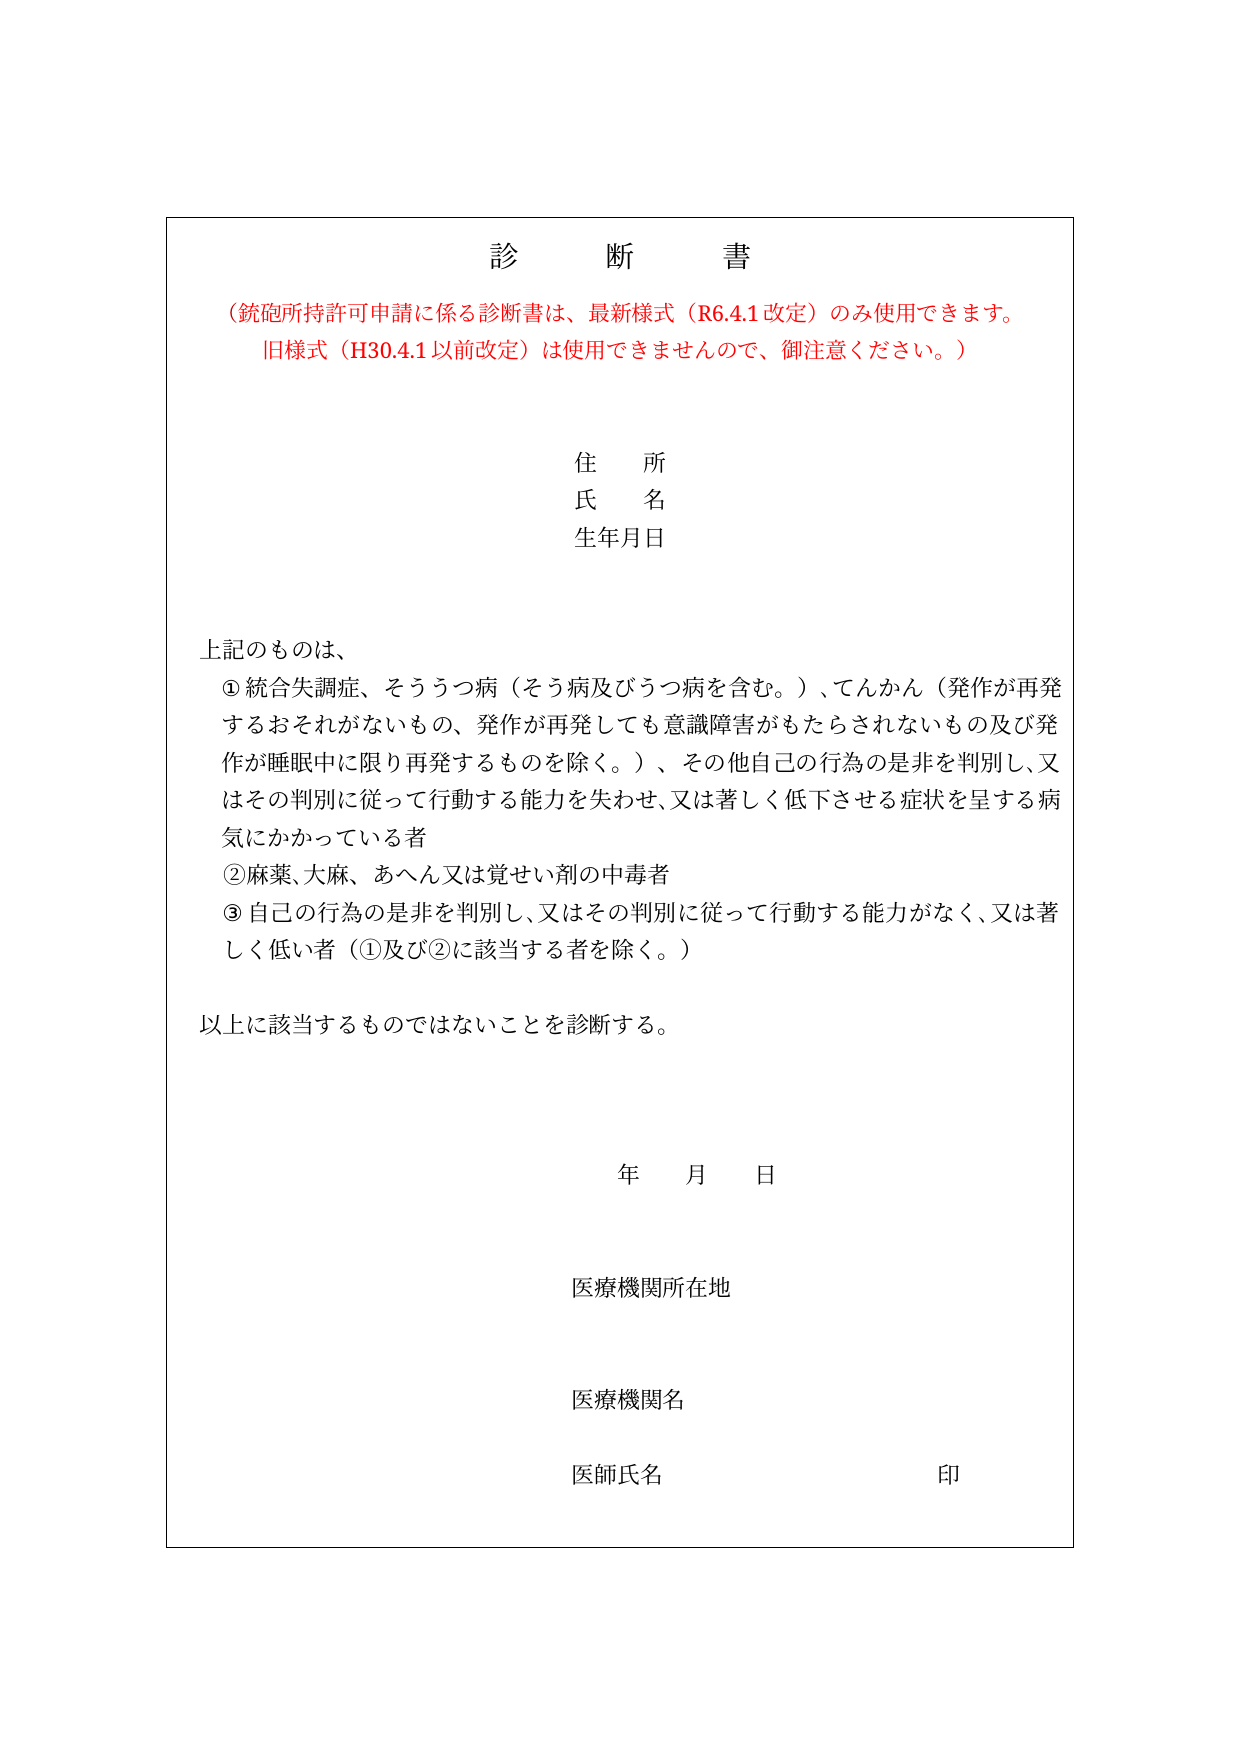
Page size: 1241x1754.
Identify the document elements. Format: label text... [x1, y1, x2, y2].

table_header 診 断 書 （銃砲所持許可申請に係る診断書は、最新様式（R6.4.1改定）のみ使用できます。 旧様式（H30.4.1以前改定）は使用できませんので、御注意ください。） 住 所 氏 名 生年月日 上記のものは、 ①統合失調症、そううつ病（そう病及びうつ病を含む。）､てんかん（発作が再発するおそれがないもの、発作が再発しても意識障害がもたらされないもの及び発作が睡眠中に限り再発するものを除く。）、その他自己の行為の是非を判別し､又はその判別に従って行動する能力を失わせ､又は著しく低下させる症状を呈する病気にかかっている者 ②麻薬､大麻、あへん又は覚せい剤の中毒者 ③自己の行為の是非を判別し､又はその判別に従って行動する能力がなく､又は著しく低い者（①及び②に該当する者を除く。） 以上に該当するものではないことを診断する。 年 月 日 医療機関所在地 医療機関名 医師氏名 印 [167, 218, 1073, 1547]
